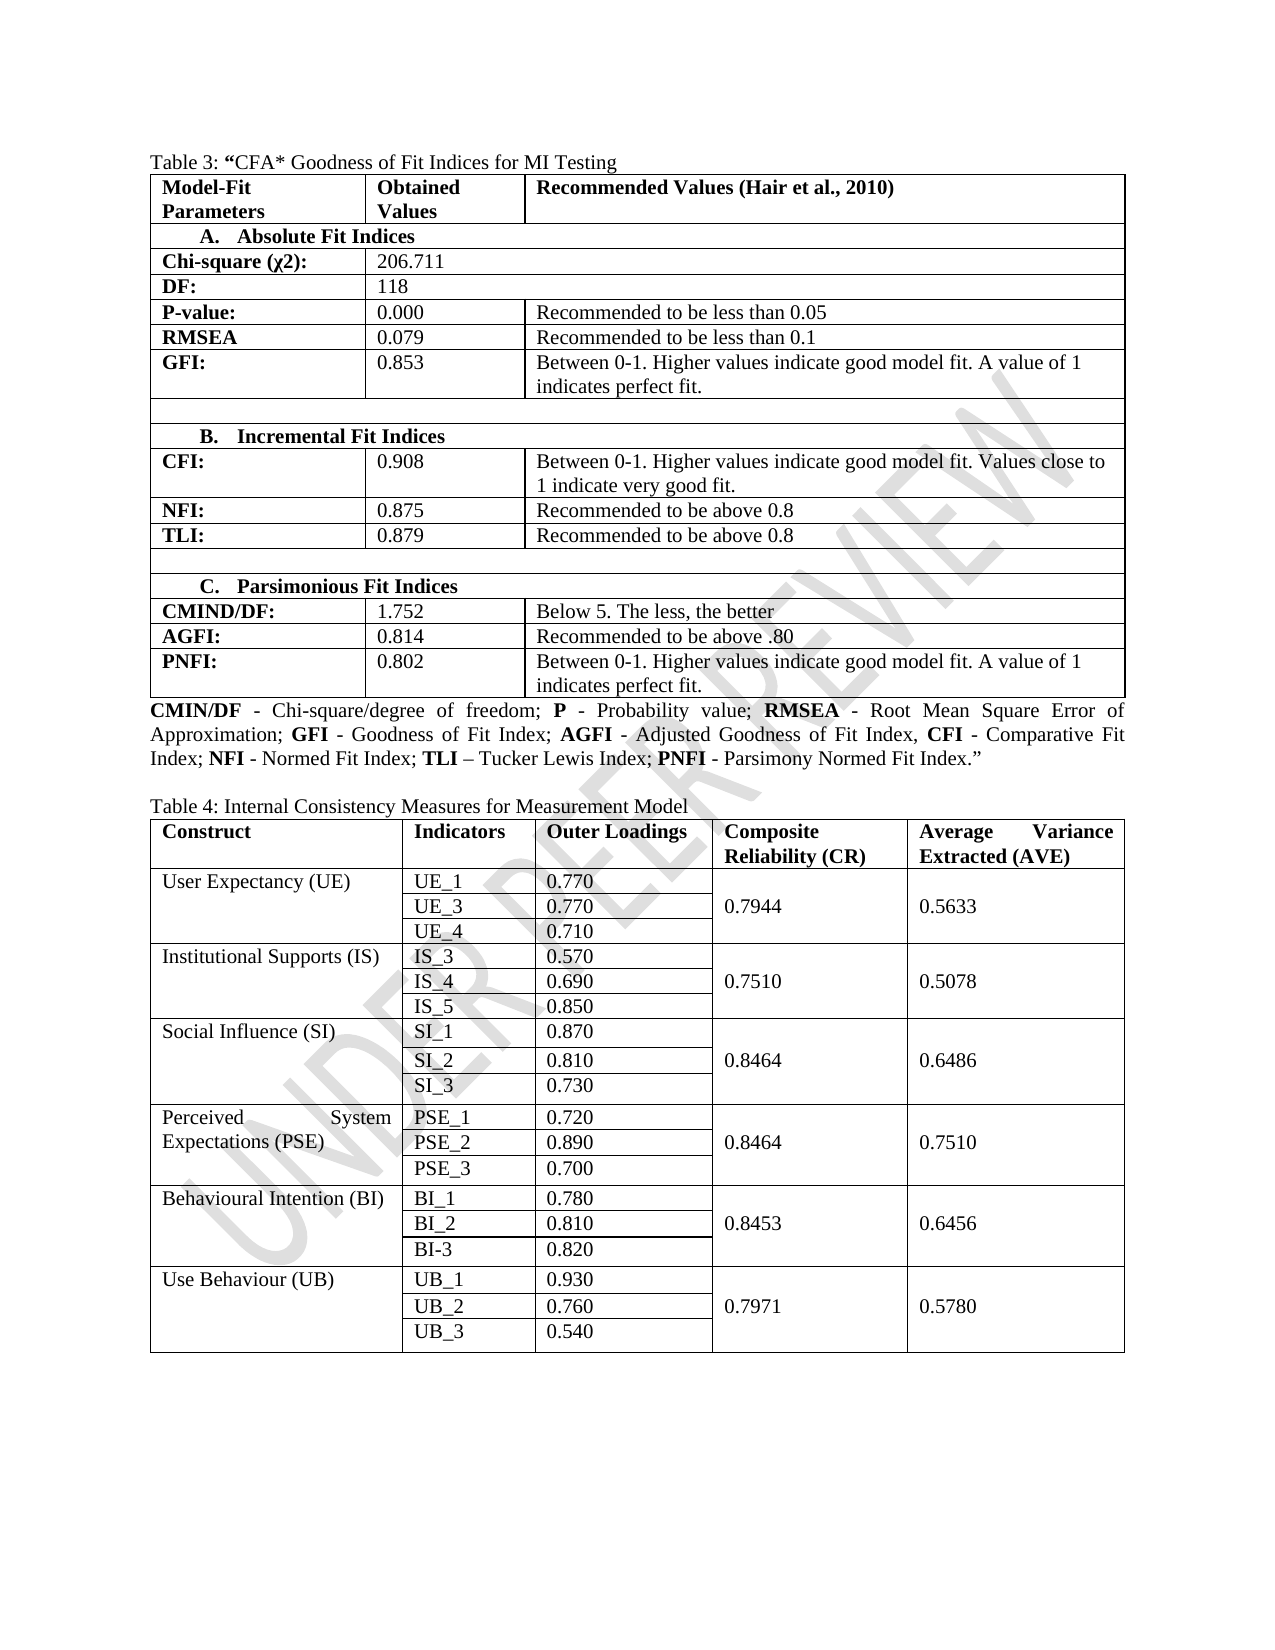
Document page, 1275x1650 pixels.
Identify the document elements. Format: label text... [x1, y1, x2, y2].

table_cell 0.930 [536, 1267, 712, 1293]
table_cell PSE_2 [403, 1130, 535, 1155]
table_cell 0.000 [366, 300, 524, 324]
table_cell [713, 869, 907, 893]
table_cell 1.752 [366, 599, 524, 623]
table_cell Use Behaviour (UB) [151, 1267, 402, 1352]
table_cell Perceived System Expectations (PSE) [151, 1105, 402, 1185]
table_cell UB_3 [403, 1319, 535, 1352]
table_cell 0.853 [366, 350, 524, 398]
table_cell [713, 993, 907, 1018]
table_cell 0.770 [536, 894, 712, 918]
table_cell [713, 918, 907, 943]
table_cell 0.770 [536, 869, 712, 893]
table_cell [713, 1019, 907, 1047]
table_cell [713, 1073, 907, 1104]
table_cell [713, 1267, 907, 1293]
table_cell Absolute Fit Indices [151, 224, 1124, 248]
table_cell 0.720 [536, 1105, 712, 1129]
table_cell [908, 869, 1124, 893]
table_cell PSE_1 [403, 1105, 535, 1129]
table_cell SI_2 [403, 1048, 535, 1072]
table_cell 0.879 [366, 524, 524, 547]
table_cell Recommended to be less than 0.1 [526, 325, 1124, 349]
table_cell 0.6486 [908, 1047, 1124, 1072]
table_cell 0.850 [536, 994, 712, 1018]
table_cell 0.875 [366, 498, 524, 522]
table_cell UE_3 [403, 894, 535, 918]
table_cell 0.760 [536, 1294, 712, 1318]
table_cell UE_1 [403, 869, 535, 893]
table_cell 0.6456 [908, 1210, 1124, 1236]
table_cell [151, 399, 1124, 423]
table_cell Institutional Supports (IS) [151, 944, 402, 1018]
table_cell User Expectancy (UE) [151, 869, 402, 943]
table_cell PNFI: [151, 649, 365, 697]
table_header Model-Fit Parameters [151, 175, 365, 223]
table_cell CFI: [151, 449, 365, 497]
table_header Composite Reliability (CR) [713, 820, 907, 868]
table_cell UB_2 [403, 1294, 535, 1318]
table_cell P-value: [151, 300, 365, 324]
table_cell 0.908 [366, 449, 524, 497]
table_cell [908, 1267, 1124, 1293]
table_cell 0.7510 [908, 1129, 1124, 1155]
table_header Recommended Values (Hair et al., 2010) [526, 175, 1124, 223]
table_header Construct [151, 820, 402, 868]
table_cell [713, 1236, 907, 1266]
text CMIN/DF - Chi-square/degree of freedom; P - Probability value; RMSEA - Root Mean Square Error of Approximation; GFI - Goodness of Fit Index; AGFI - Adjusted Goodness of Fit Index, CFI - Comparative Fit Index; NFI - Normed Fit Index; TLI – Tucker Lewis Index; PNFI - Parsimony Normed Fit Index.” [150, 698, 1125, 770]
table_cell [713, 1155, 907, 1185]
table_cell 0.814 [366, 624, 524, 648]
table_cell BI-3 [403, 1238, 535, 1266]
table_cell TLI: [151, 524, 365, 547]
table_cell 0.710 [536, 919, 712, 943]
table_cell UE_4 [403, 919, 535, 943]
text Table 4: Internal Consistency Measures for Measurement Model [150, 794, 1125, 818]
table_cell [908, 1073, 1124, 1104]
table_cell 0.5078 [908, 968, 1124, 993]
table_cell Incremental Fit Indices [151, 424, 1124, 448]
table_cell 0.730 [536, 1074, 712, 1104]
table_cell Recommended to be above 0.8 [526, 524, 1124, 547]
table_cell Recommended to be less than 0.05 [526, 300, 1124, 324]
table_cell [713, 1105, 907, 1129]
table_cell BI_2 [403, 1211, 535, 1236]
table_cell BI_1 [403, 1186, 535, 1210]
table_cell IS_5 [403, 994, 535, 1018]
table_cell [908, 1186, 1124, 1210]
table_cell 0.820 [536, 1238, 712, 1266]
table_cell 0.7944 [713, 893, 907, 918]
table_header Obtained Values [366, 175, 524, 223]
table_cell [908, 918, 1124, 943]
table_cell SI_3 [403, 1074, 535, 1104]
table_cell 0.7971 [713, 1293, 907, 1318]
table_cell [713, 1318, 907, 1352]
table_cell Parsimonious Fit Indices [151, 574, 1124, 598]
table_cell IS_4 [403, 969, 535, 993]
table_cell 0.690 [536, 969, 712, 993]
table_cell RMSEA [151, 325, 365, 349]
table_cell Between 0-1. Higher values indicate good model fit. Values close to 1 indicate very good fit. [526, 449, 1124, 497]
table_header Outer Loadings [536, 820, 712, 868]
table_cell CMIND/DF: [151, 599, 365, 623]
table_cell Recommended to be above 0.8 [526, 498, 1124, 522]
table_header Indicators [403, 820, 535, 868]
table_cell [908, 1318, 1124, 1352]
text Table 3: “CFA* Goodness of Fit Indices for MI Testing [150, 150, 1125, 174]
table_cell [908, 944, 1124, 968]
table_cell 0.079 [366, 325, 524, 349]
table_cell [908, 1236, 1124, 1266]
table_cell 0.810 [536, 1211, 712, 1236]
table_cell 0.810 [536, 1048, 712, 1072]
table_cell [908, 1155, 1124, 1185]
table_cell 0.8453 [713, 1210, 907, 1236]
table_cell SI_1 [403, 1019, 535, 1047]
table_cell 0.802 [366, 649, 524, 697]
table_cell Between 0-1. Higher values indicate good model fit. A value of 1 indicates perfect fit. [526, 350, 1124, 398]
table_cell Between 0-1. Higher values indicate good model fit. A value of 1 indicates perfect fit. [526, 649, 1124, 697]
table_cell 0.8464 [713, 1129, 907, 1155]
table_cell Social Influence (SI) [151, 1019, 402, 1104]
table_cell 118 [366, 275, 1124, 298]
table_cell DF: [151, 275, 365, 298]
table_cell 0.5780 [908, 1293, 1124, 1318]
table_cell 0.540 [536, 1319, 712, 1352]
table_cell AGFI: [151, 624, 365, 648]
table_cell Chi-square (χ2): [151, 249, 365, 273]
table_cell [908, 993, 1124, 1018]
table_cell 0.7510 [713, 968, 907, 993]
table_cell NFI: [151, 498, 365, 522]
table_cell 0.8464 [713, 1047, 907, 1072]
table_cell 0.570 [536, 944, 712, 968]
table_cell 0.5633 [908, 893, 1124, 918]
table_cell GFI: [151, 350, 365, 398]
table_cell 0.870 [536, 1019, 712, 1047]
table_cell [713, 944, 907, 968]
table_cell 206.711 [366, 249, 1124, 273]
table_cell Recommended to be above .80 [526, 624, 1124, 648]
table_cell IS_3 [403, 944, 535, 968]
table_cell [151, 549, 1124, 573]
table_cell PSE_3 [403, 1156, 535, 1185]
table_header Average Variance Extracted (AVE) [908, 820, 1124, 868]
table_cell UB_1 [403, 1267, 535, 1293]
table_cell Below 5. The less, the better [526, 599, 1124, 623]
table_cell Behavioural Intention (BI) [151, 1186, 402, 1266]
table_cell 0.890 [536, 1130, 712, 1155]
table_cell 0.700 [536, 1156, 712, 1185]
table_cell [713, 1186, 907, 1210]
table_cell [908, 1105, 1124, 1129]
table_cell [908, 1019, 1124, 1047]
table_cell 0.780 [536, 1186, 712, 1210]
